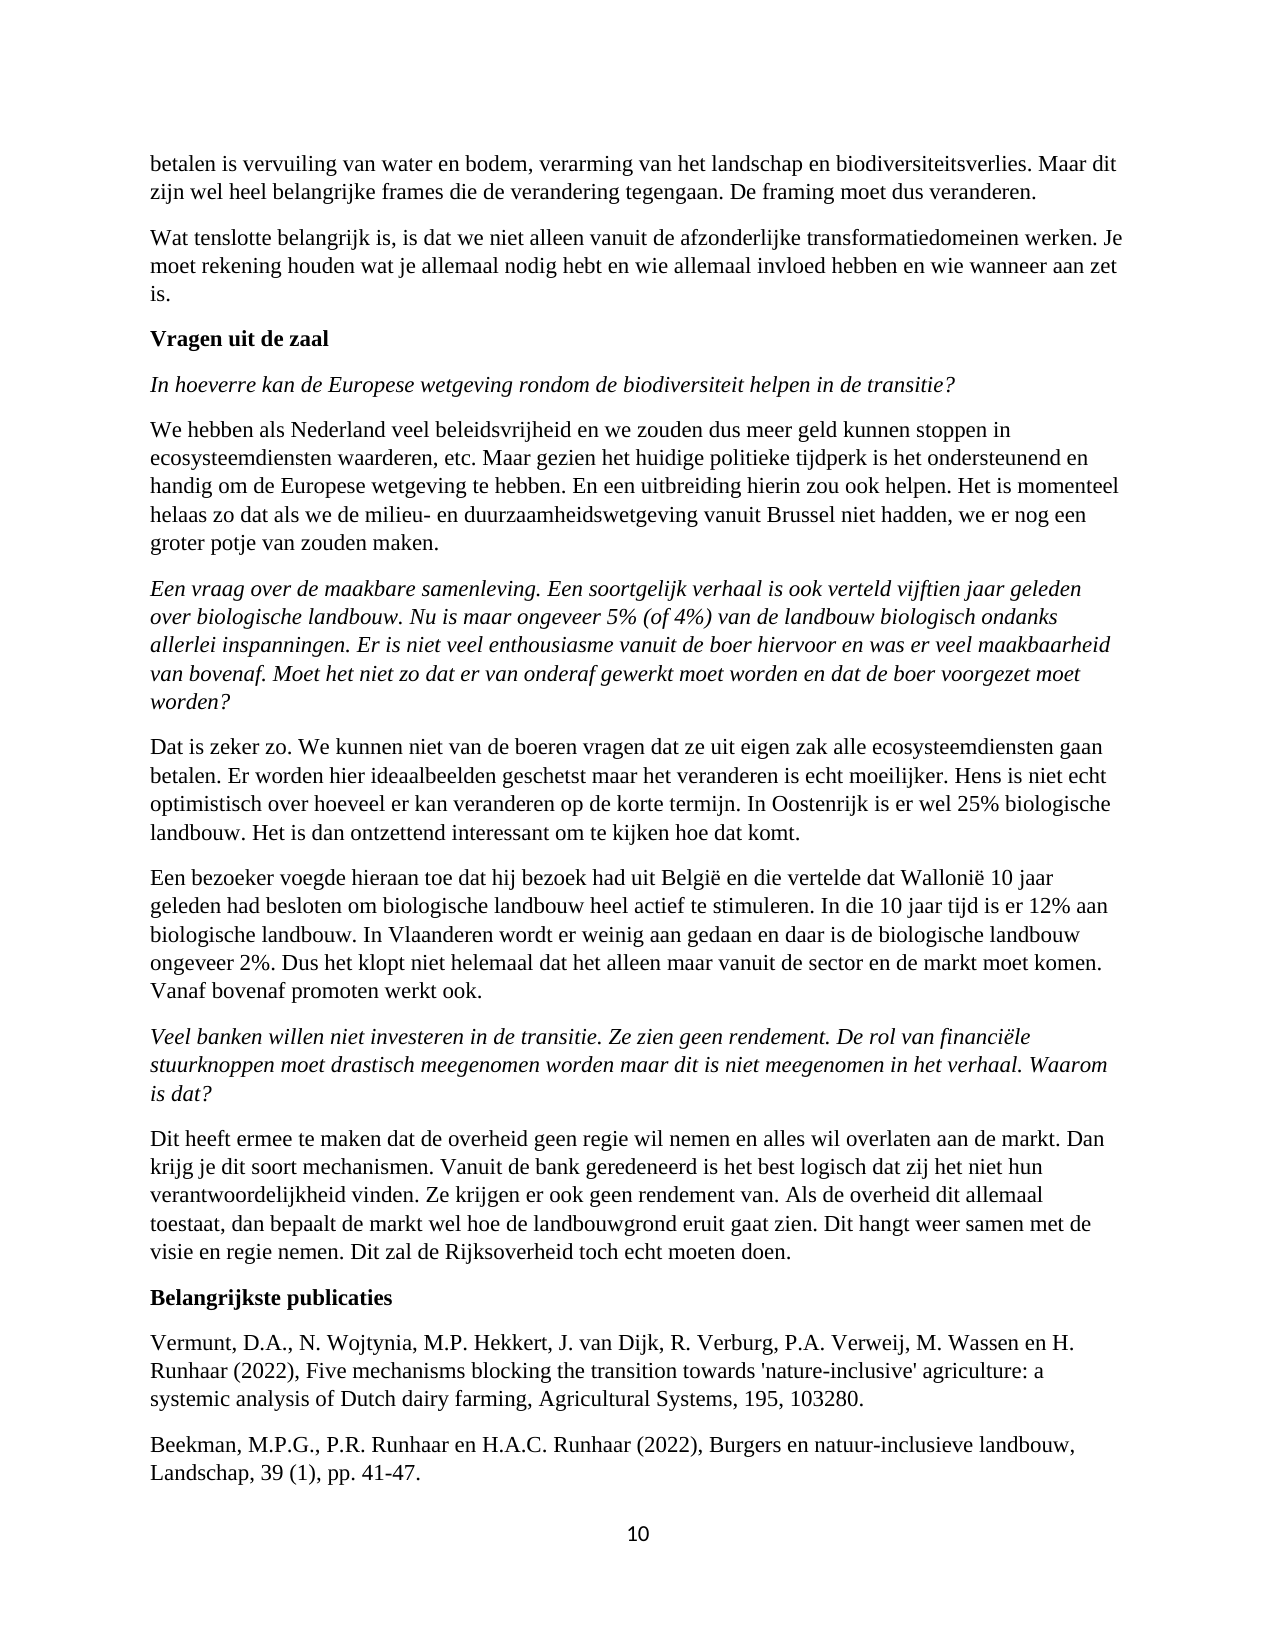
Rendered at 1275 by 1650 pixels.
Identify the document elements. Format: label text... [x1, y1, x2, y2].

text Belangrijkste publicaties [150, 1283, 1125, 1310]
text Dit heeft ermee te maken dat de overheid geen regie wil nemen en alles wil overlaten aan de markt. Dan krijg je dit soort mechanismen. Vanuit de bank geredeneerd is het best logisch dat zij het niet hun verantwoordelijkheid vinden. Ze krijgen er ook geen rendement van. Als de overheid dit allemaal toestaat, dan bepaalt de markt wel hoe de landbouwgrond eruit gaat zien. Dit hangt weer samen met de visie en regie nemen. Dit zal de Rijksoverheid toch echt moeten doen. [150, 1125, 1125, 1265]
text Vermunt, D.A., N. Wojtynia, M.P. Hekkert, J. van Dijk, R. Verburg, P.A. Verweij, M. Wassen en H. Runhaar (2022), Five mechanisms blocking the transition towards 'nature-inclusive' agriculture: a systemic analysis of Dutch dairy farming, Agricultural Systems, 195, 103280. [150, 1329, 1125, 1412]
text Dat is zeker zo. We kunnen niet van de boeren vragen dat ze uit eigen zak alle ecosysteemdiensten gaan betalen. Er worden hier ideaalbeelden geschetst maar het veranderen is echt moeilijker. Hens is niet echt optimistisch over hoeveel er kan veranderen op de korte termijn. In Oostenrijk is er wel 25% biologische landbouw. Het is dan ontzettend interessant om te kijken hoe dat komt. [150, 733, 1125, 845]
text Een bezoeker voegde hieraan toe dat hij bezoek had uit België en die vertelde dat Wallonië 10 jaar geleden had besloten om biologische landbouw heel actief te stimuleren. In die 10 jaar tijd is er 12% aan biologische landbouw. In Vlaanderen wordt er weinig aan gedaan en daar is de biologische landbouw ongeveer 2%. Dus het klopt niet helemaal dat het alleen maar vanuit de sector en de markt moet komen. Vanaf bovenaf promoten werkt ook. [150, 864, 1125, 1004]
text In hoeverre kan de Europese wetgeving rondom de biodiversiteit helpen in de transitie? [150, 371, 1125, 397]
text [150, 150, 1125, 205]
text Veel banken willen niet investeren in de transitie. Ze zien geen rendement. De rol van financiële stuurknoppen moet drastisch meegenomen worden maar dit is niet meegenomen in het verhaal. Waarom is dat? [150, 1023, 1125, 1106]
text Vragen uit de zaal [150, 326, 1125, 352]
text Beekman, M.P.G., P.R. Runhaar en H.A.C. Runhaar (2022), Burgers en natuur-inclusieve landbouw, Landschap, 39 (1), pp. 41-47. [150, 1431, 1125, 1485]
text Wat tenslotte belangrijk is, is dat we niet alleen vanuit de afzonderlijke transformatiedomeinen werken. Je moet rekening houden wat je allemaal nodig hebt en wie allemaal invloed hebben en wie wanneer aan zet is. [150, 223, 1125, 307]
text We hebben als Nederland veel beleidsvrijheid en we zouden dus meer geld kunnen stoppen in ecosysteemdiensten waarderen, etc. Maar gezien het huidige politieke tijdperk is het ondersteunend en handig om de Europese wetgeving te hebben. En een uitbreiding hierin zou ook helpen. Het is momenteel helaas zo dat als we de milieu- en duurzaamheidswetgeving vanuit Brussel niet hadden, we er nog een groter potje van zouden maken. [150, 416, 1125, 556]
text Een vraag over de maakbare samenleving. Een soortgelijk verhaal is ook verteld vijftien jaar geleden over biologische landbouw. Nu is maar ongeveer 5% (of 4%) van de landbouw biologisch ondanks allerlei inspanningen. Er is niet veel enthousiasme vanuit de boer hiervoor en was er veel maakbaarheid van bovenaf. Moet het niet zo dat er van onderaf gewerkt moet worden en dat de boer voorgezet moet worden? [150, 574, 1125, 715]
